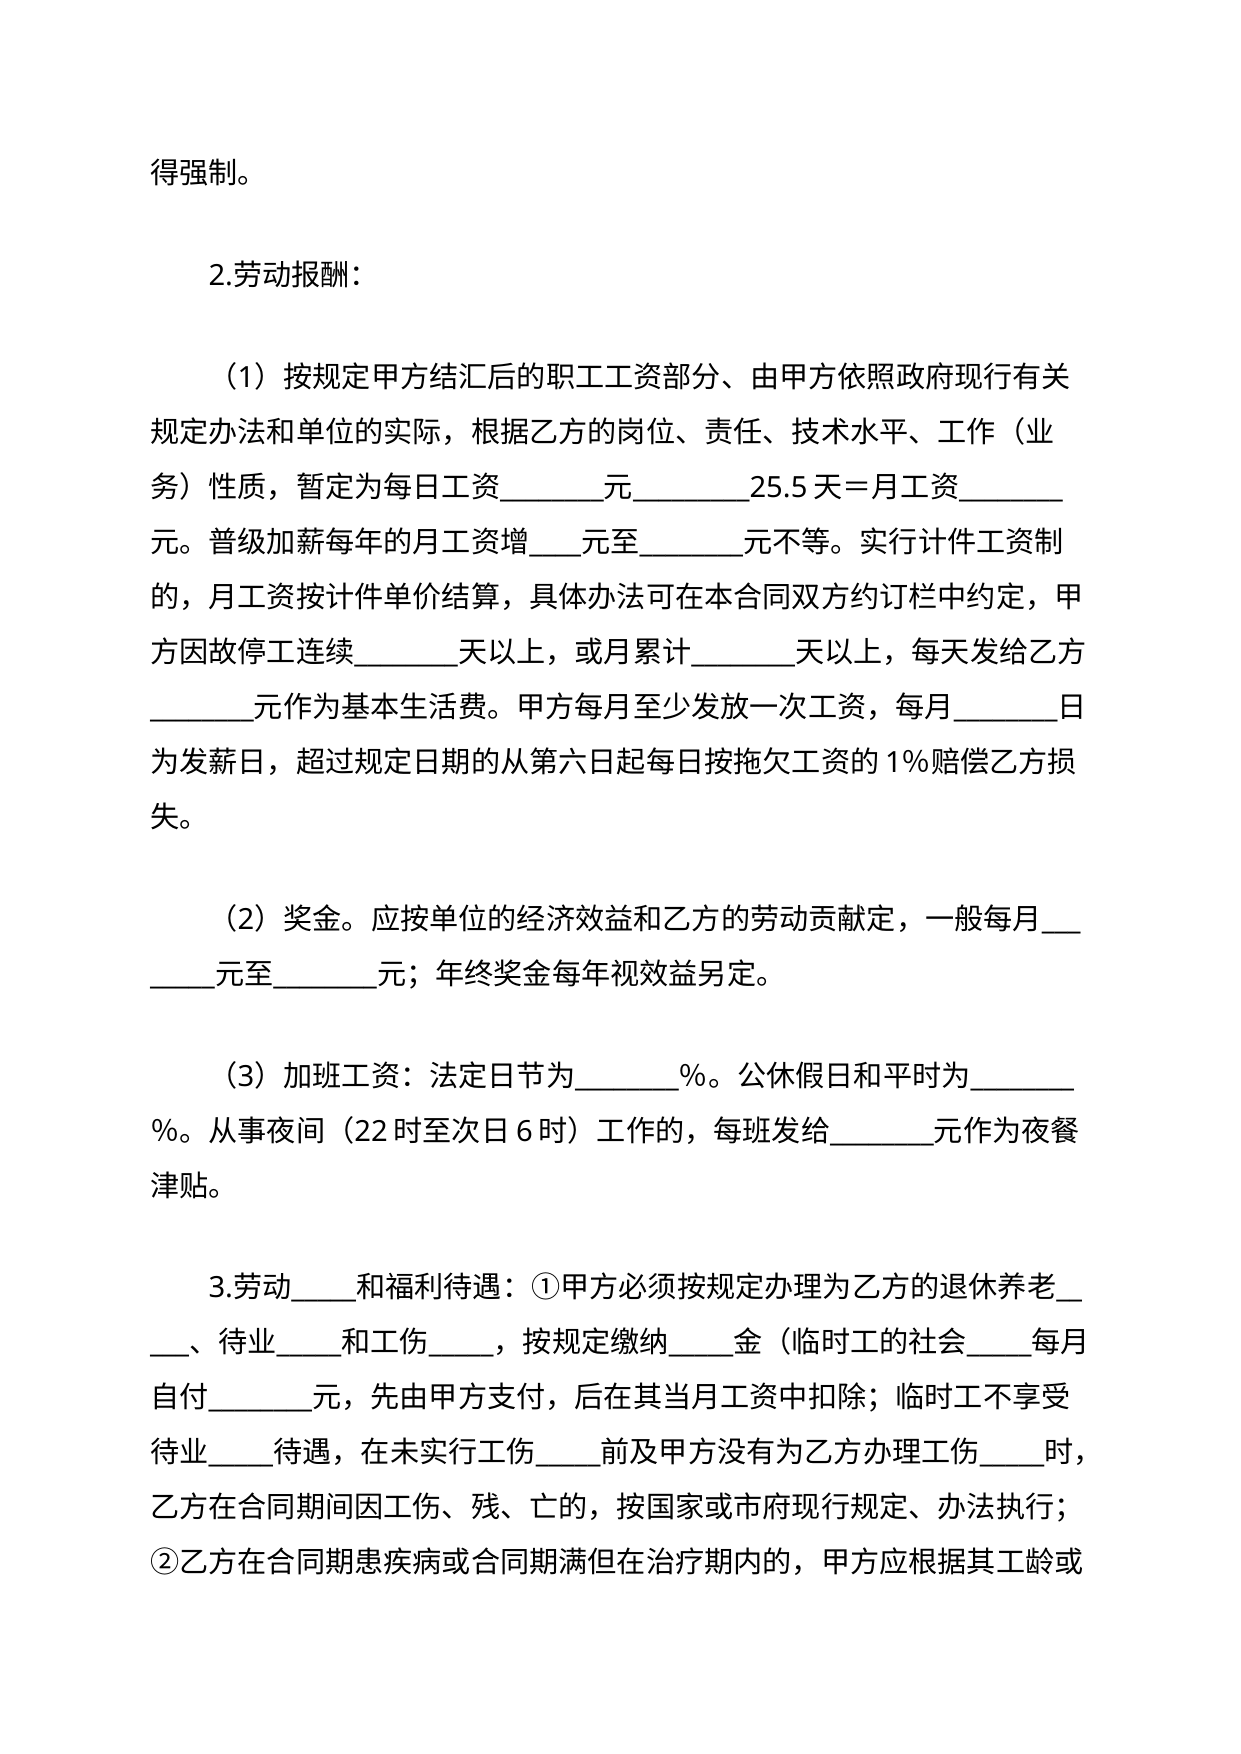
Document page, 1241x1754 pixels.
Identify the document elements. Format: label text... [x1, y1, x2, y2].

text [150, 1264, 1090, 1581]
text （3）加班工资：法定日节为________％。公休假日和平时为________％。从事夜间（22时至次日6时）工作的，每班发给________元作为夜餐津贴。 [150, 1052, 1090, 1204]
text （2）奖金。应按单位的经济效益和乙方的劳动贡献定，一般每月________元至________元；年终奖金每年视效益另定。 [150, 895, 1090, 993]
text （1）按规定甲方结汇后的职工工资部分、由甲方依照政府现行有关规定办法和单位的实际，根据乙方的岗位、责任、技术水平、工作（业务）性质，暂定为每日工资________元_________25.5天＝月工资________元。普级加薪每年的月工资增____元至________元不等。实行计件工资制的，月工资按计件单价结算，具体办法可在本合同双方约订栏中约定，甲方因故停工连续________天以上，或月累计________天以上，每天发给乙方________元作为基本生活费。甲方每月至少发放一次工资，每月________日为发薪日，超过规定日期的从第六日起每日按拖欠工资的1％赔偿乙方损失。 [150, 354, 1090, 836]
text 2.劳动报酬： [150, 252, 1090, 294]
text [150, 150, 1090, 192]
